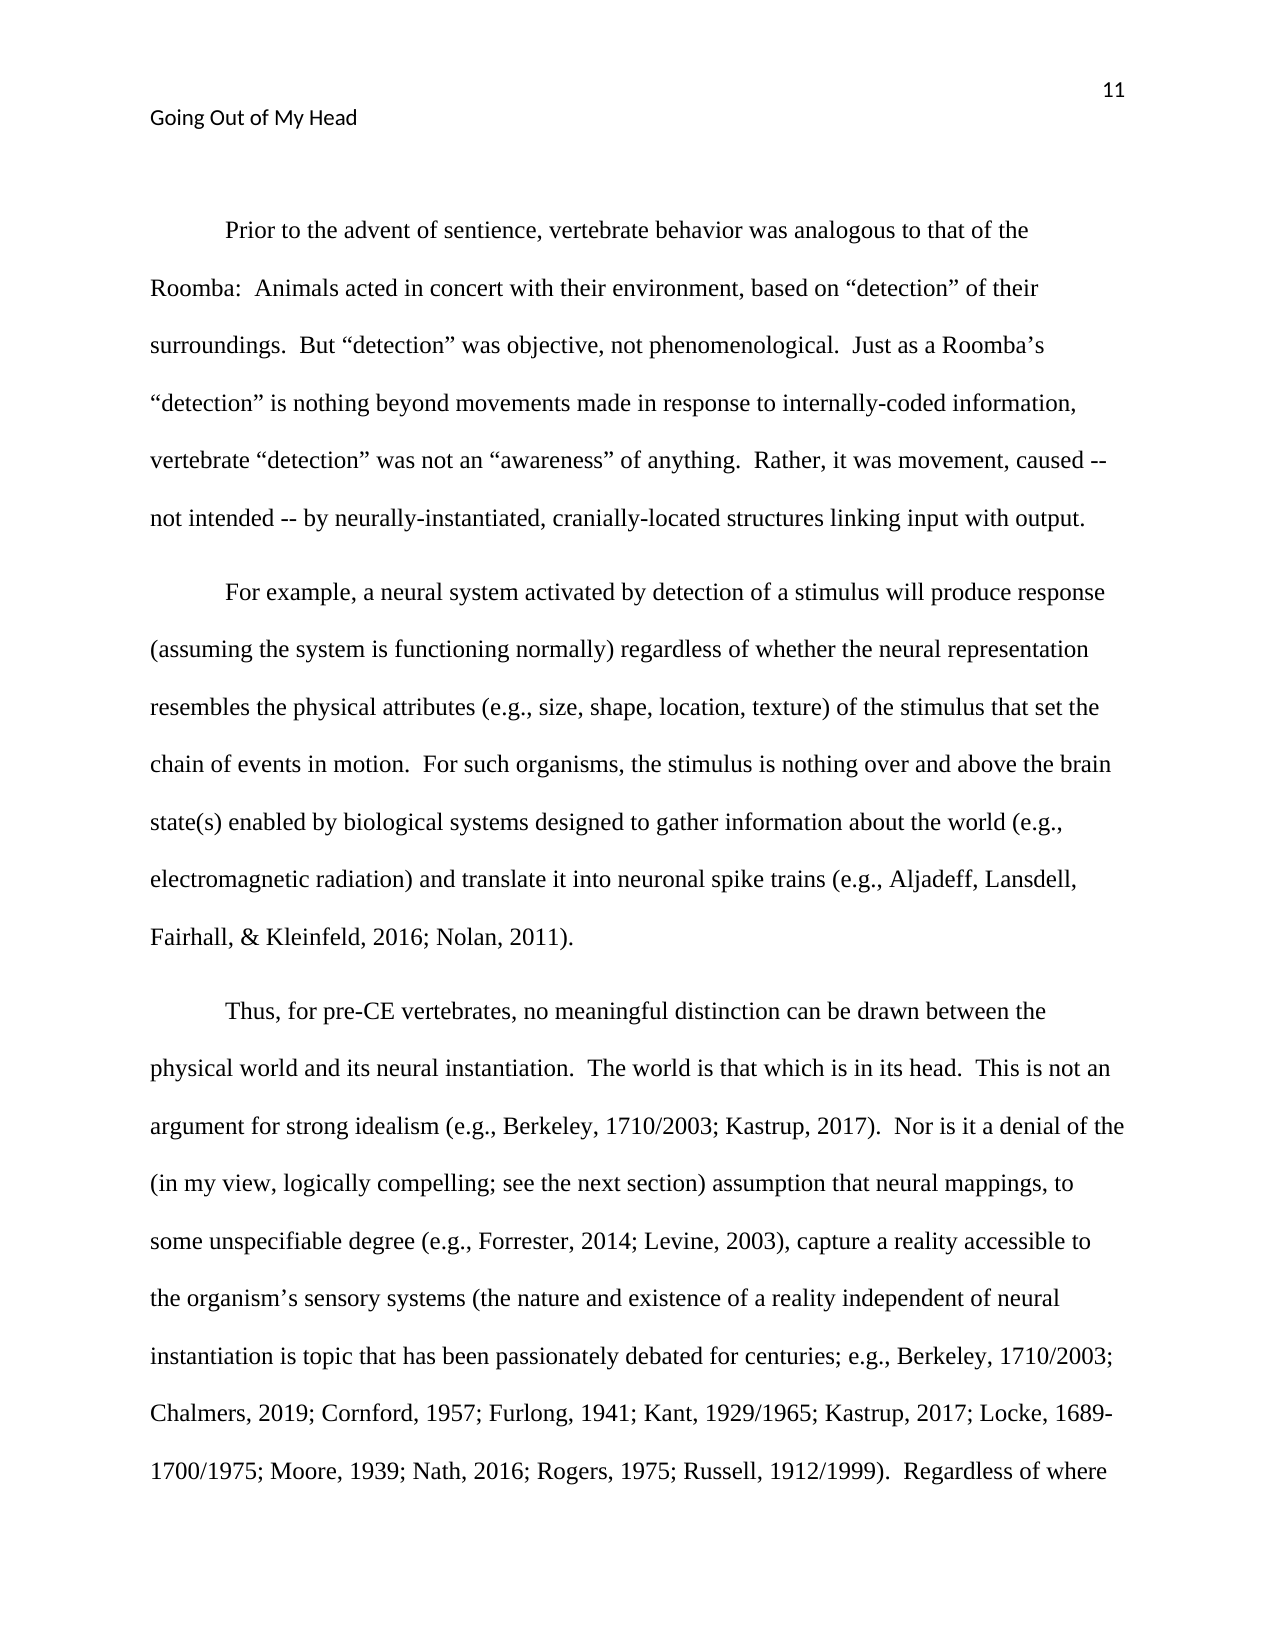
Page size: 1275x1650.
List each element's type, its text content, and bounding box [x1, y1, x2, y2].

text For example, a neural system activated by detection of a stimulus will produce response (assuming the system is functioning normally) regardless of whether the neural representation resembles the physical attributes (e.g., size, shape, location, texture) of the stimulus that set the chain of events in motion. For such organisms, the stimulus is nothing over and above the brain state(s) enabled by biological systems designed to gather information about the world (e.g., electromagnetic radiation) and translate it into neuronal spike trains (e.g., Aljadeff, Lansdell, Fairhall, & Kleinfeld, 2016; Nolan, 2011). [150, 577, 1125, 951]
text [150, 996, 1125, 1485]
text Prior to the advent of sentience, vertebrate behavior was analogous to that of the Roomba: Animals acted in concert with their environment, based on “detection” of their surroundings. But “detection” was objective, not phenomenological. Just as a Roomba’s “detection” is nothing beyond movements made in response to internally-coded information, vertebrate “detection” was not an “awareness” of anything. Rather, it was movement, caused -- not intended -- by neurally-instantiated, cranially-located structures linking input with output. [150, 215, 1125, 531]
